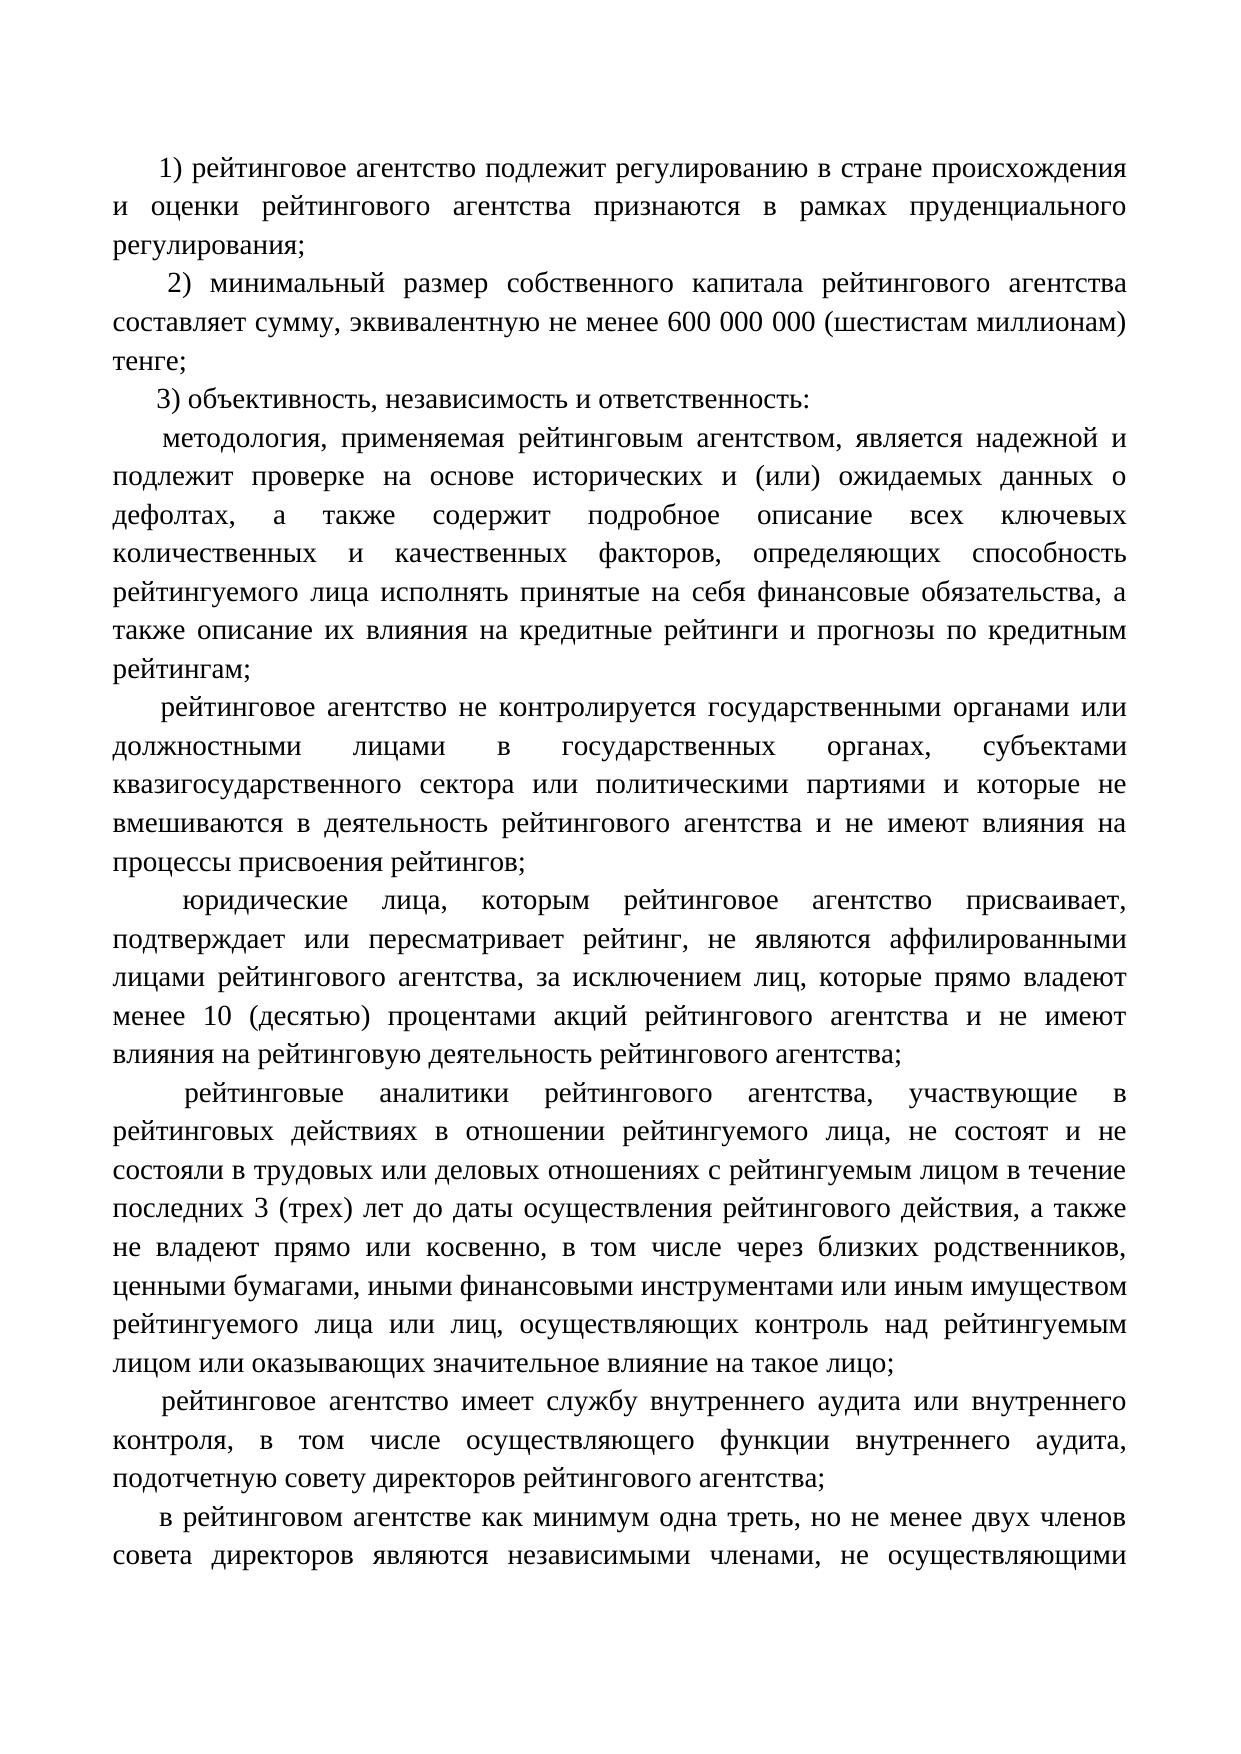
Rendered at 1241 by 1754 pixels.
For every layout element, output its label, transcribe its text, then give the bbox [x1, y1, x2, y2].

text рейтинговое агентство имеет службу внутреннего аудита или внутреннего контроля, в том числе осуществляющего функции внутреннего аудита, подотчетную совету директоров рейтингового агентства; [112, 1383, 1128, 1494]
text 3) объективность, независимость и ответственность: [112, 381, 1128, 415]
text 2) минимальный размер собственного капитала рейтингового агентства составляет сумму, эквивалентную не менее 600 000 000 (шестистам миллионам) тенге; [112, 266, 1128, 376]
text рейтинговое агентство не контролируется государственными органами или должностными лицами в государственных органах, субъектами квазигосударственного сектора или политическими партиями и которые не вмешиваются в деятельность рейтингового агентства и не имеют влияния на процессы присвоения рейтингов; [112, 689, 1128, 877]
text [112, 1499, 1128, 1571]
text 1) рейтинговое агентство подлежит регулированию в стране происхождения и оценки рейтингового агентства признаются в рамках пруденциального регулирования; [112, 150, 1128, 261]
text методология, применяемая рейтинговым агентством, является надежной и подлежит проверке на основе исторических и (или) ожидаемых данных о дефолтах, а также содержит подробное описание всех ключевых количественных и качественных факторов, определяющих способность рейтингуемого лица исполнять принятые на себя финансовые обязательства, а также описание их влияния на кредитные рейтинги и прогнозы по кредитным рейтингам; [112, 420, 1128, 684]
text юридические лица, которым рейтинговое агентство присваивает, подтверждает или пересматривает рейтинг, не являются аффилированными лицами рейтингового агентства, за исключением лиц, которые прямо владеют менее 10 (десятью) процентами акций рейтингового агентства и не имеют влияния на рейтинговую деятельность рейтингового агентства; [112, 882, 1128, 1070]
text рейтинговые аналитики рейтингового агентства, участвующие в рейтинговых действиях в отношении рейтингуемого лица, не состоят и не состояли в трудовых или деловых отношениях с рейтингуемым лицом в течение последних 3 (трех) лет до даты осуществления рейтингового действия, а также не владеют прямо или косвенно, в том числе через близких родственников, ценными бумагами, иными финансовыми инструментами или иным имуществом рейтингуемого лица или лиц, осуществляющих контроль над рейтингуемым лицом или оказывающих значительное влияние на такое лицо; [112, 1075, 1128, 1378]
